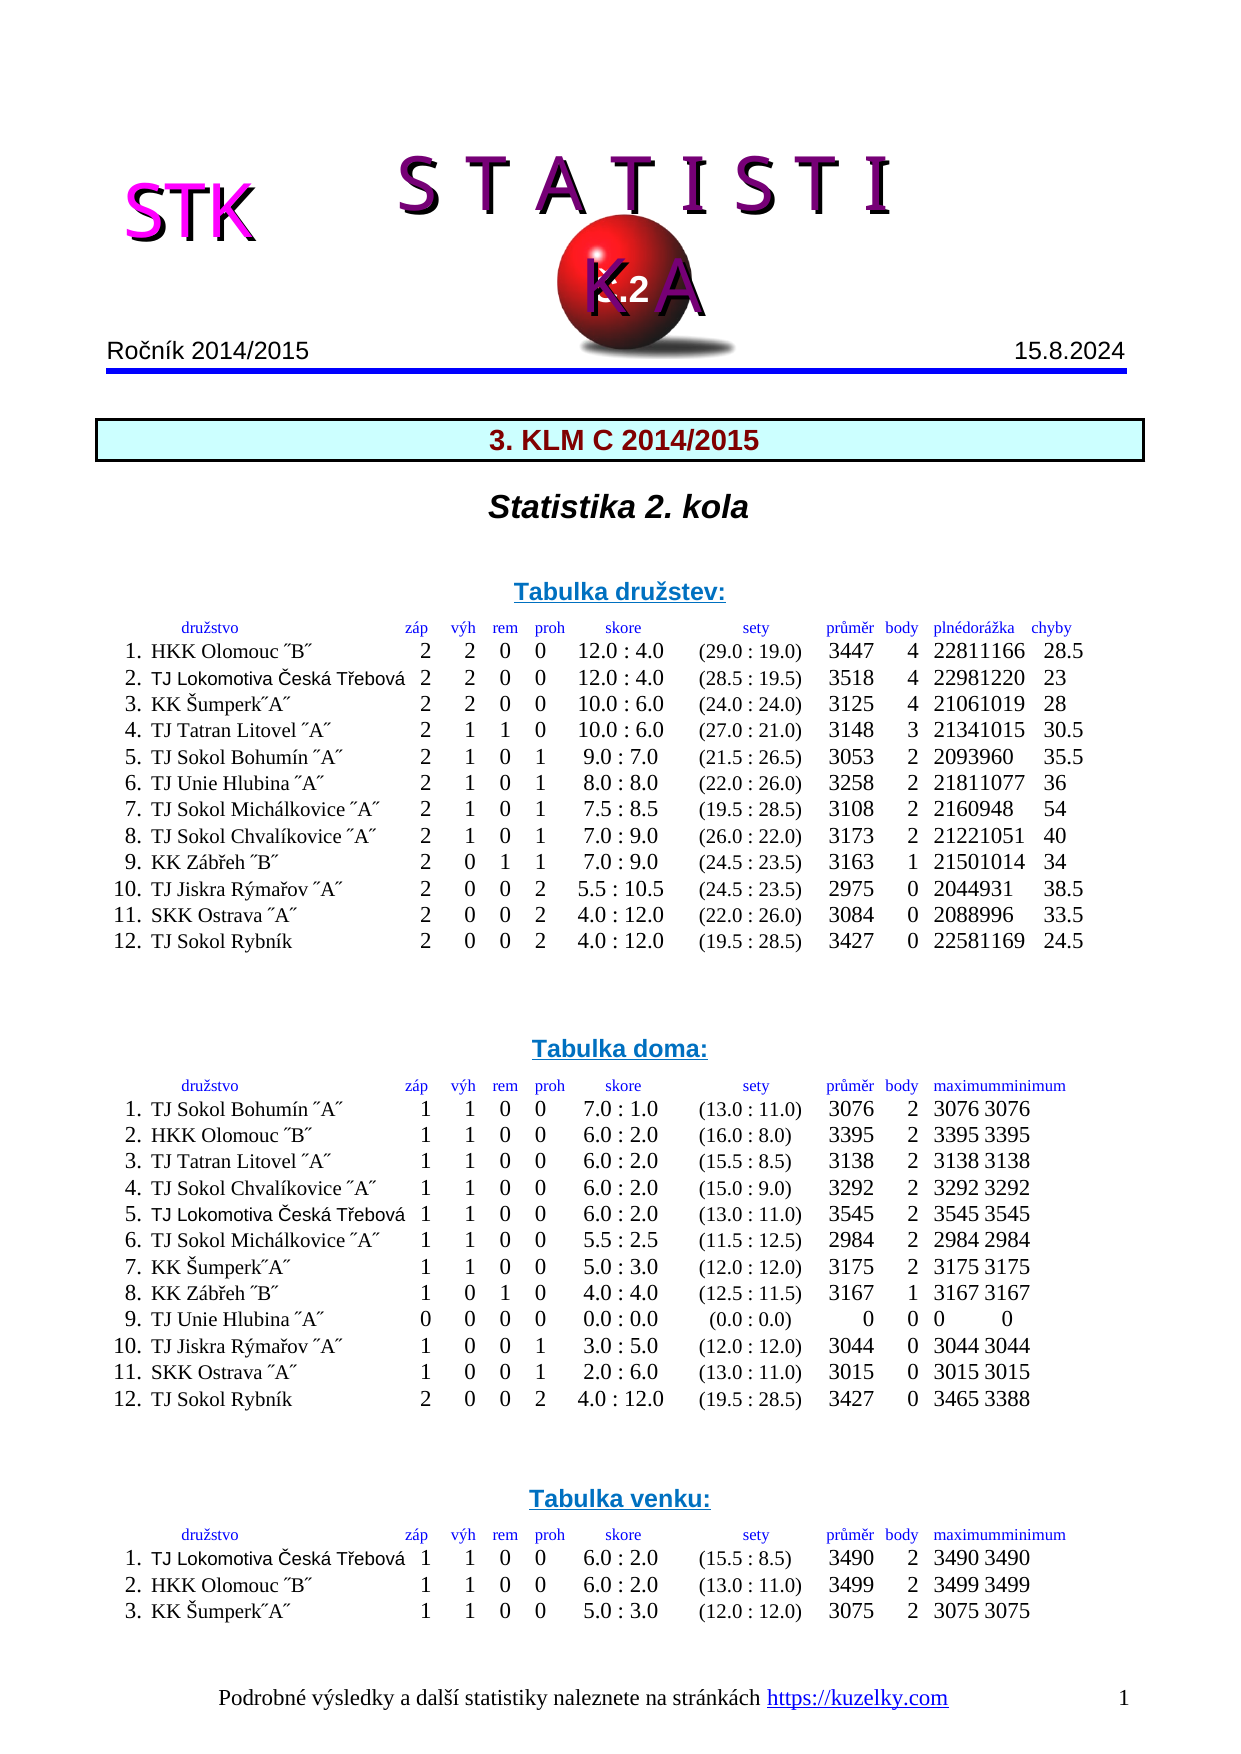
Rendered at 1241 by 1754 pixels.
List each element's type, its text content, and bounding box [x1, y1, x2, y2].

text 6. TJ Sokol Michálkovice ˝A˝ 1 1 0 0 5.5 : 2.5 (11.5 : 12.5) 2984 2 2984 2984 [106, 1226, 1134, 1253]
text 2. HKK Olomouc ˝B˝ 1 1 0 0 6.0 : 2.0 (13.0 : 11.0) 3499 2 3499 3499 [106, 1571, 1134, 1597]
text 7. KK Šumperk˝A˝ 1 1 0 0 5.0 : 3.0 (12.0 : 12.0) 3175 2 3175 3175 [106, 1253, 1134, 1279]
text 9. TJ Unie Hlubina ˝A˝ 0 0 0 0 0.0 : 0.0 (0.0 : 0.0) 0 0 0 0 [106, 1306, 1134, 1332]
text 8. KK Zábřeh ˝B˝ 1 0 1 0 4.0 : 4.0 (12.5 : 11.5) 3167 1 3167 3167 [106, 1279, 1134, 1306]
text 4. TJ Tatran Litovel ˝A˝ 2 1 1 0 10.0 : 6.0 (27.0 : 21.0) 3148 3 2134 1015 30.5 [106, 716, 1134, 743]
text družstvo záp výh rem proh skore sety průměr body maximum minimum [106, 1076, 1134, 1095]
text 5. TJ Sokol Bohumín ˝A˝ 2 1 0 1 9.0 : 7.0 (21.5 : 26.5) 3053 2 2093 960 35.5 [106, 743, 1134, 769]
text 1. HKK Olomouc ˝B˝ 2 2 0 0 12.0 : 4.0 (29.0 : 19.0) 3447 4 2281 1166 28.5 [106, 637, 1134, 664]
text 3. KK Šumperk˝A˝ 2 2 0 0 10.0 : 6.0 (24.0 : 24.0) 3125 4 2106 1019 28 [106, 690, 1134, 716]
text 5. TJ Lokomotiva Česká Třebová 1 1 0 0 6.0 : 2.0 (13.0 : 11.0) 3545 2 3545 3545 [106, 1200, 1134, 1226]
text 2. HKK Olomouc ˝B˝ 1 1 0 0 6.0 : 2.0 (16.0 : 8.0) 3395 2 3395 3395 [106, 1121, 1134, 1147]
text 8. TJ Sokol Chvalíkovice ˝A˝ 2 1 0 1 7.0 : 9.0 (26.0 : 22.0) 3173 2 2122 1051 40 [106, 822, 1134, 848]
subtitle 3. KLM C 2014/2015 [98, 421, 1142, 459]
text Č.2 [687, 267, 1134, 310]
text Tabulka doma: [94, 1034, 1145, 1063]
text Č.2 [106, 267, 587, 310]
text 10. TJ Jiskra Rýmařov ˝A˝ 2 0 0 2 5.5 : 10.5 (24.5 : 23.5) 2975 0 2044 931 38.5 [106, 874, 1134, 901]
text Tabulka venku: [94, 1484, 1145, 1513]
text Ročník 2014/2015 15.8.2024 [106, 336, 1134, 365]
text 12. TJ Sokol Rybník 2 0 0 2 4.0 : 12.0 (19.5 : 28.5) 3427 0 2258 1169 24.5 [106, 927, 1134, 954]
text 6. TJ Unie Hlubina ˝A˝ 2 1 0 1 8.0 : 8.0 (22.0 : 26.0) 3258 2 2181 1077 36 [106, 769, 1134, 796]
text 4. TJ Sokol Chvalíkovice ˝A˝ 1 1 0 0 6.0 : 2.0 (15.0 : 9.0) 3292 2 3292 3292 [106, 1174, 1134, 1200]
text 3. TJ Tatran Litovel ˝A˝ 1 1 0 0 6.0 : 2.0 (15.5 : 8.5) 3138 2 3138 3138 [106, 1147, 1134, 1174]
text 1. TJ Sokol Bohumín ˝A˝ 1 1 0 0 7.0 : 1.0 (13.0 : 11.0) 3076 2 3076 3076 [106, 1095, 1134, 1121]
text 2. TJ Lokomotiva Česká Třebová 2 2 0 0 12.0 : 4.0 (28.5 : 19.5) 3518 4 2298 1220 23 [106, 664, 1134, 690]
text Tabulka družstev: [94, 577, 1145, 606]
text 1. TJ Lokomotiva Česká Třebová 1 1 0 0 6.0 : 2.0 (15.5 : 8.5) 3490 2 3490 3490 [106, 1544, 1134, 1571]
text 11. SKK Ostrava ˝A˝ 1 0 0 1 2.0 : 6.0 (13.0 : 11.0) 3015 0 3015 3015 [106, 1358, 1134, 1384]
text 10. TJ Jiskra Rýmařov ˝A˝ 1 0 0 1 3.0 : 5.0 (12.0 : 12.0) 3044 0 3044 3044 [106, 1332, 1134, 1358]
text 9. KK Zábřeh ˝B˝ 2 0 1 1 7.0 : 9.0 (24.5 : 23.5) 3163 1 2150 1014 34 [106, 848, 1134, 874]
text Č.2 [609, 267, 671, 310]
text Statistika 2. kola [106, 487, 1134, 526]
text družstvo záp výh rem proh skore sety průměr body maximum minimum [106, 1525, 1134, 1544]
text 11. SKK Ostrava ˝A˝ 2 0 0 2 4.0 : 12.0 (22.0 : 26.0) 3084 0 2088 996 33.5 [106, 901, 1134, 927]
text družstvo záp výh rem proh skore sety průměr body plné dorážka chyby [106, 618, 1134, 637]
text 12. TJ Sokol Rybník 2 0 0 2 4.0 : 12.0 (19.5 : 28.5) 3427 0 3465 3388 [106, 1384, 1134, 1411]
text 7. TJ Sokol Michálkovice ˝A˝ 2 1 0 1 7.5 : 8.5 (19.5 : 28.5) 3108 2 2160 948 54 [106, 796, 1134, 822]
text 3. KK Šumperk˝A˝ 1 1 0 0 5.0 : 3.0 (12.0 : 12.0) 3075 2 3075 3075 [106, 1597, 1134, 1623]
